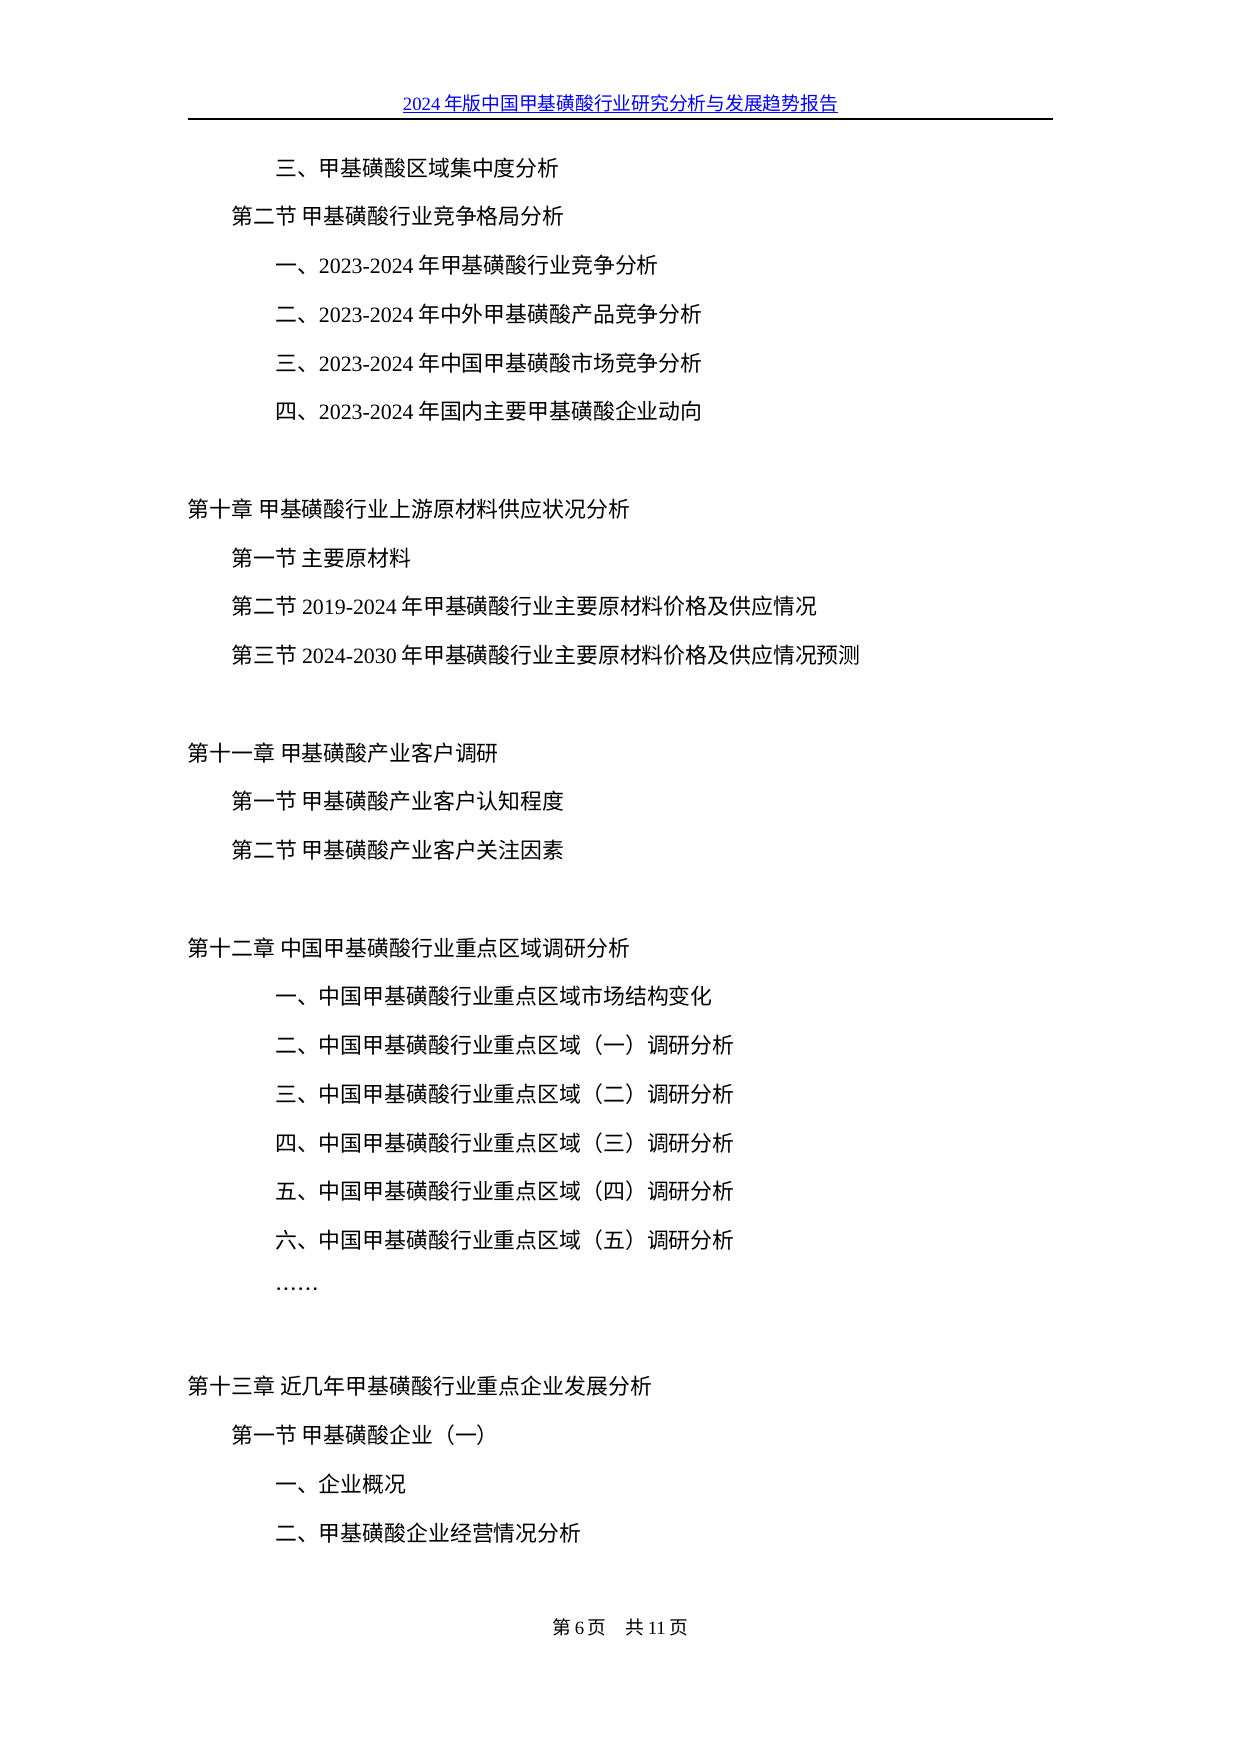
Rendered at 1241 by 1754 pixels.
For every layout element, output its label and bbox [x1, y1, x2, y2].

text [187, 150, 1053, 1548]
